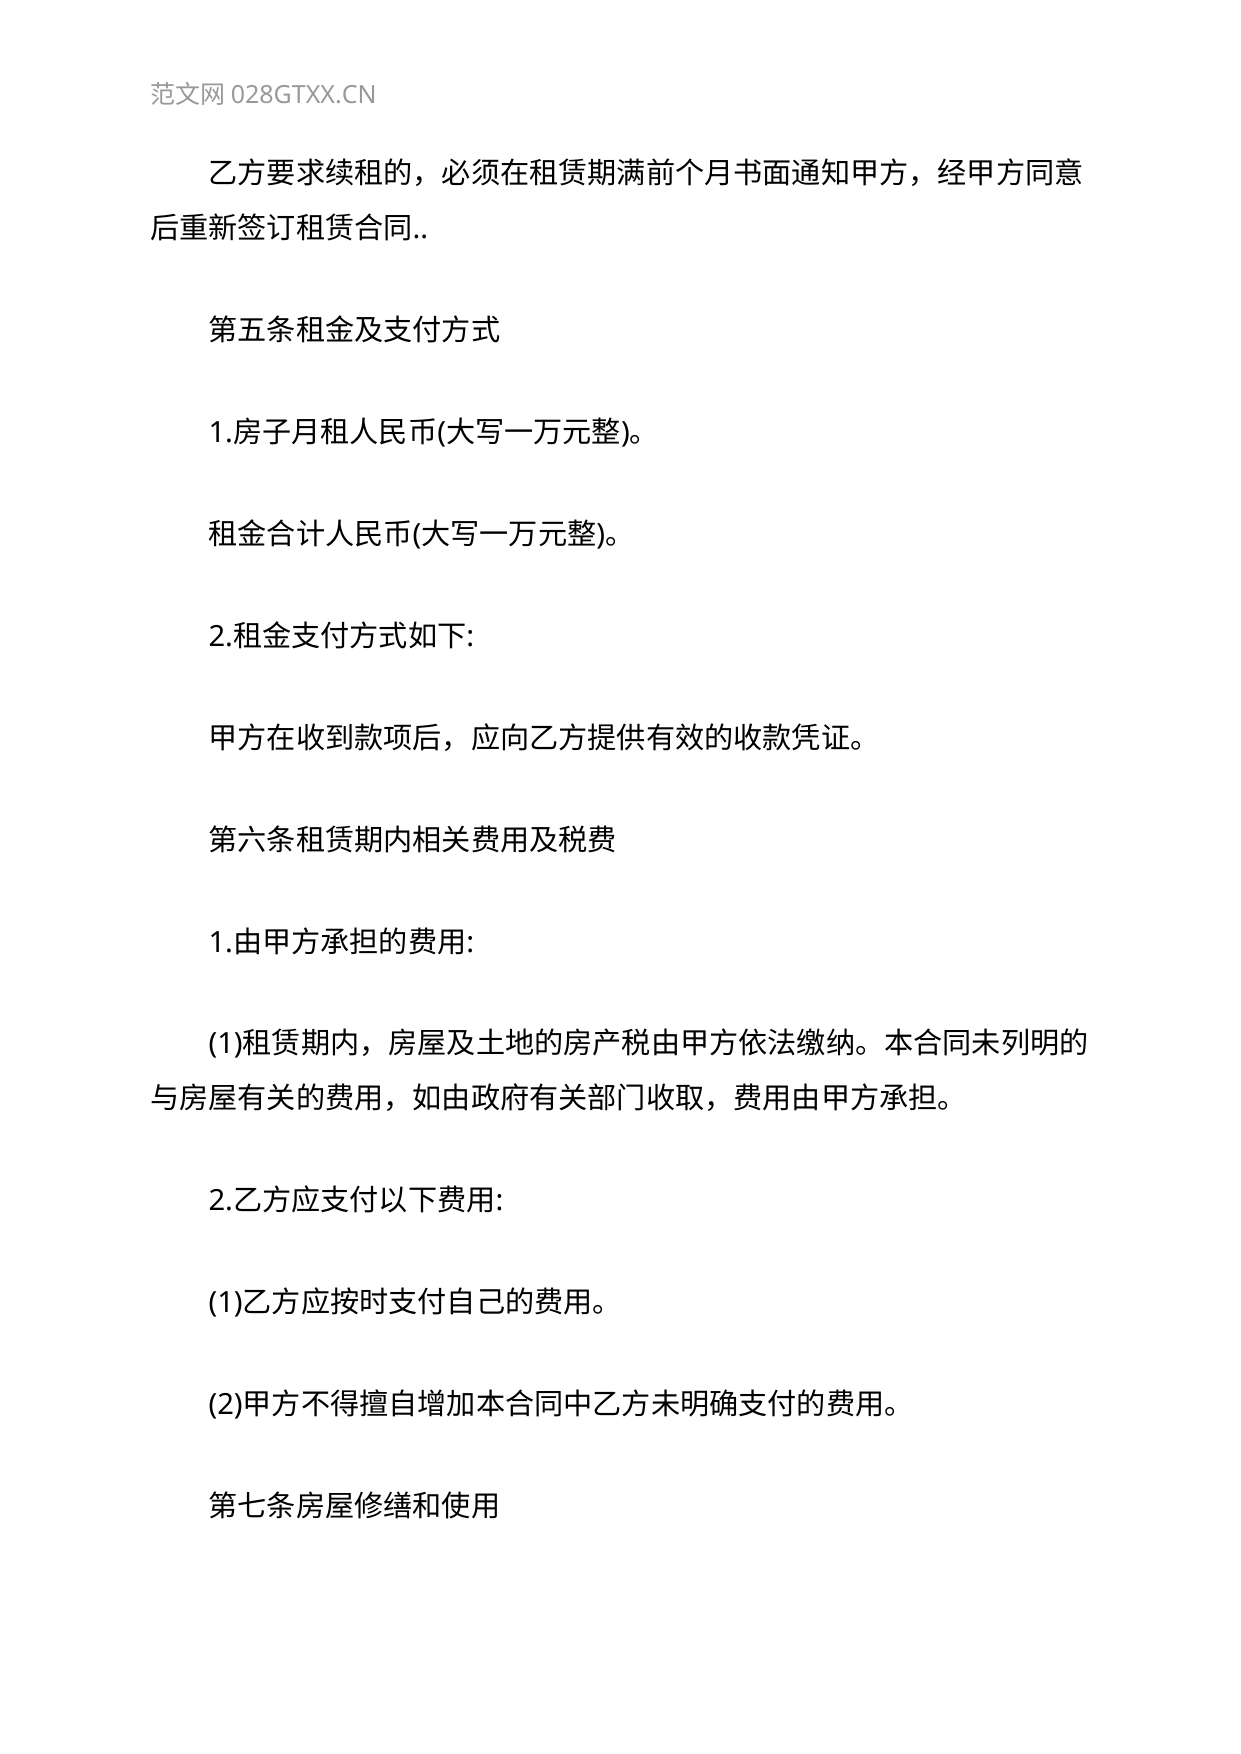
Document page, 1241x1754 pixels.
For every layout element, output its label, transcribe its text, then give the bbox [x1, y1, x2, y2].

text (1)租赁期内，房屋及土地的房产税由甲方依法缴纳。本合同未列明的与房屋有关的费用，如由政府有关部门收取，费用由甲方承担。 [150, 1020, 1090, 1117]
text 甲方在收到款项后，应向乙方提供有效的收款凭证。 [150, 714, 1090, 757]
text (1)乙方应按时支付自己的费用。 [150, 1279, 1090, 1321]
text 租金合计人民币(大写一万元整)。 [150, 511, 1090, 553]
text (2)甲方不得擅自增加本合同中乙方未明确支付的费用。 [150, 1381, 1090, 1423]
text 第六条租赁期内相关费用及税费 [150, 816, 1090, 859]
text 1.由甲方承担的费用: [150, 918, 1090, 961]
text 2.租金支付方式如下: [150, 613, 1090, 655]
text 乙方要求续租的，必须在租赁期满前个月书面通知甲方，经甲方同意后重新签订租赁合同.. [150, 150, 1090, 247]
text 第七条房屋修缮和使用 [150, 1483, 1090, 1525]
text 1.房子月租人民币(大写一万元整)。 [150, 409, 1090, 451]
text 第五条租金及支付方式 [150, 307, 1090, 349]
text 2.乙方应支付以下费用: [150, 1177, 1090, 1219]
